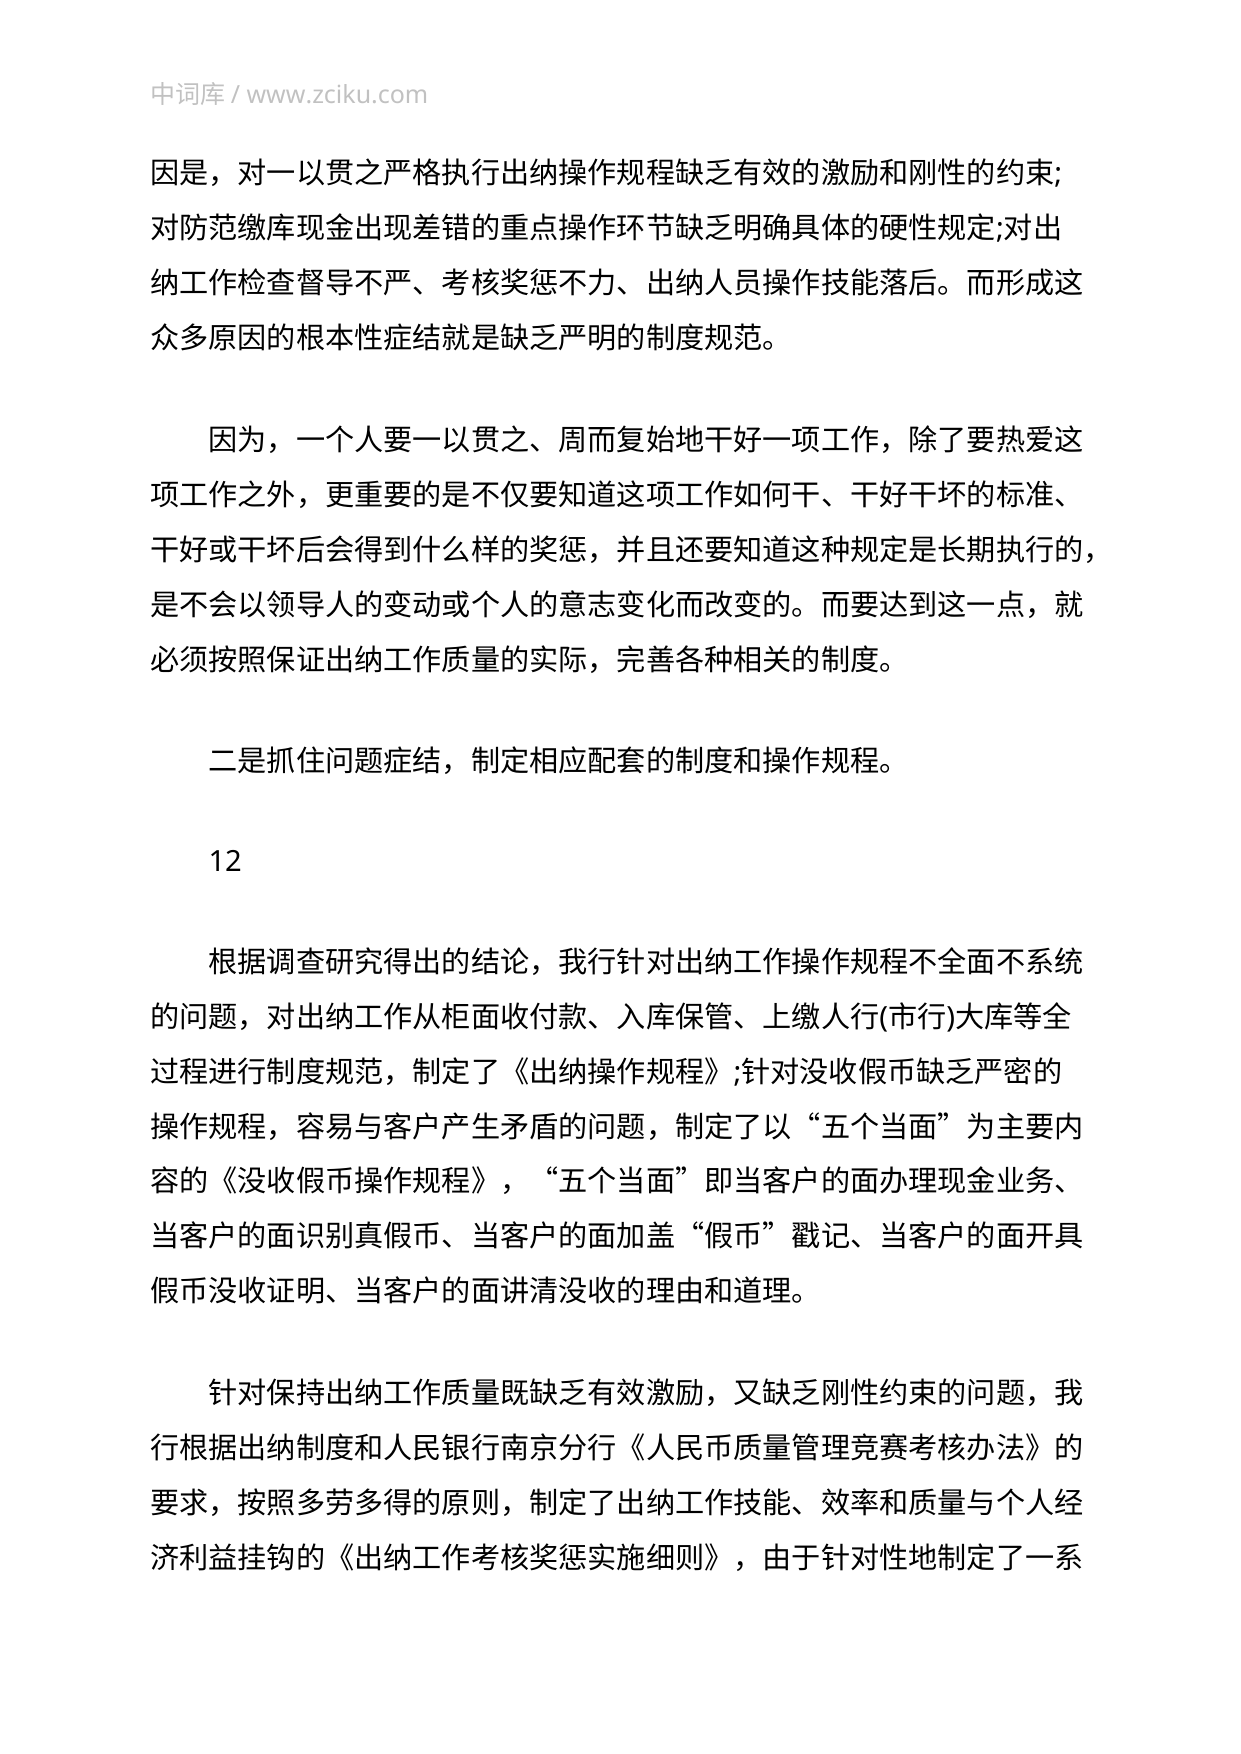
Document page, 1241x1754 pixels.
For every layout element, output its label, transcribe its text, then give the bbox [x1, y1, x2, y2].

text 二是抓住问题症结，制定相应配套的制度和操作规程。 [150, 738, 1090, 780]
text 因为，一个人要一以贯之、周而复始地干好一项工作，除了要热爱这项工作之外，更重要的是不仅要知道这项工作如何干、干好干坏的标准、干好或干坏后会得到什么样的奖惩，并且还要知道这种规定是长期执行的，是不会以领导人的变动或个人的意志变化而改变的。而要达到这一点，就必须按照保证出纳工作质量的实际，完善各种相关的制度。 [150, 417, 1090, 678]
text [150, 150, 1090, 357]
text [150, 1369, 1090, 1577]
text 12 [150, 840, 1090, 879]
text 根据调查研究得出的结论，我行针对出纳工作操作规程不全面不系统的问题，对出纳工作从柜面收付款、入库保管、上缴人行(市行)大库等全过程进行制度规范，制定了《出纳操作规程》;针对没收假币缺乏严密的操作规程，容易与客户产生矛盾的问题，制定了以“五个当面”为主要内容的《没收假币操作规程》，“五个当面”即当客户的面办理现金业务、当客户的面识别真假币、当客户的面加盖“假币”戳记、当客户的面开具假币没收证明、当客户的面讲清没收的理由和道理。 [150, 938, 1090, 1310]
